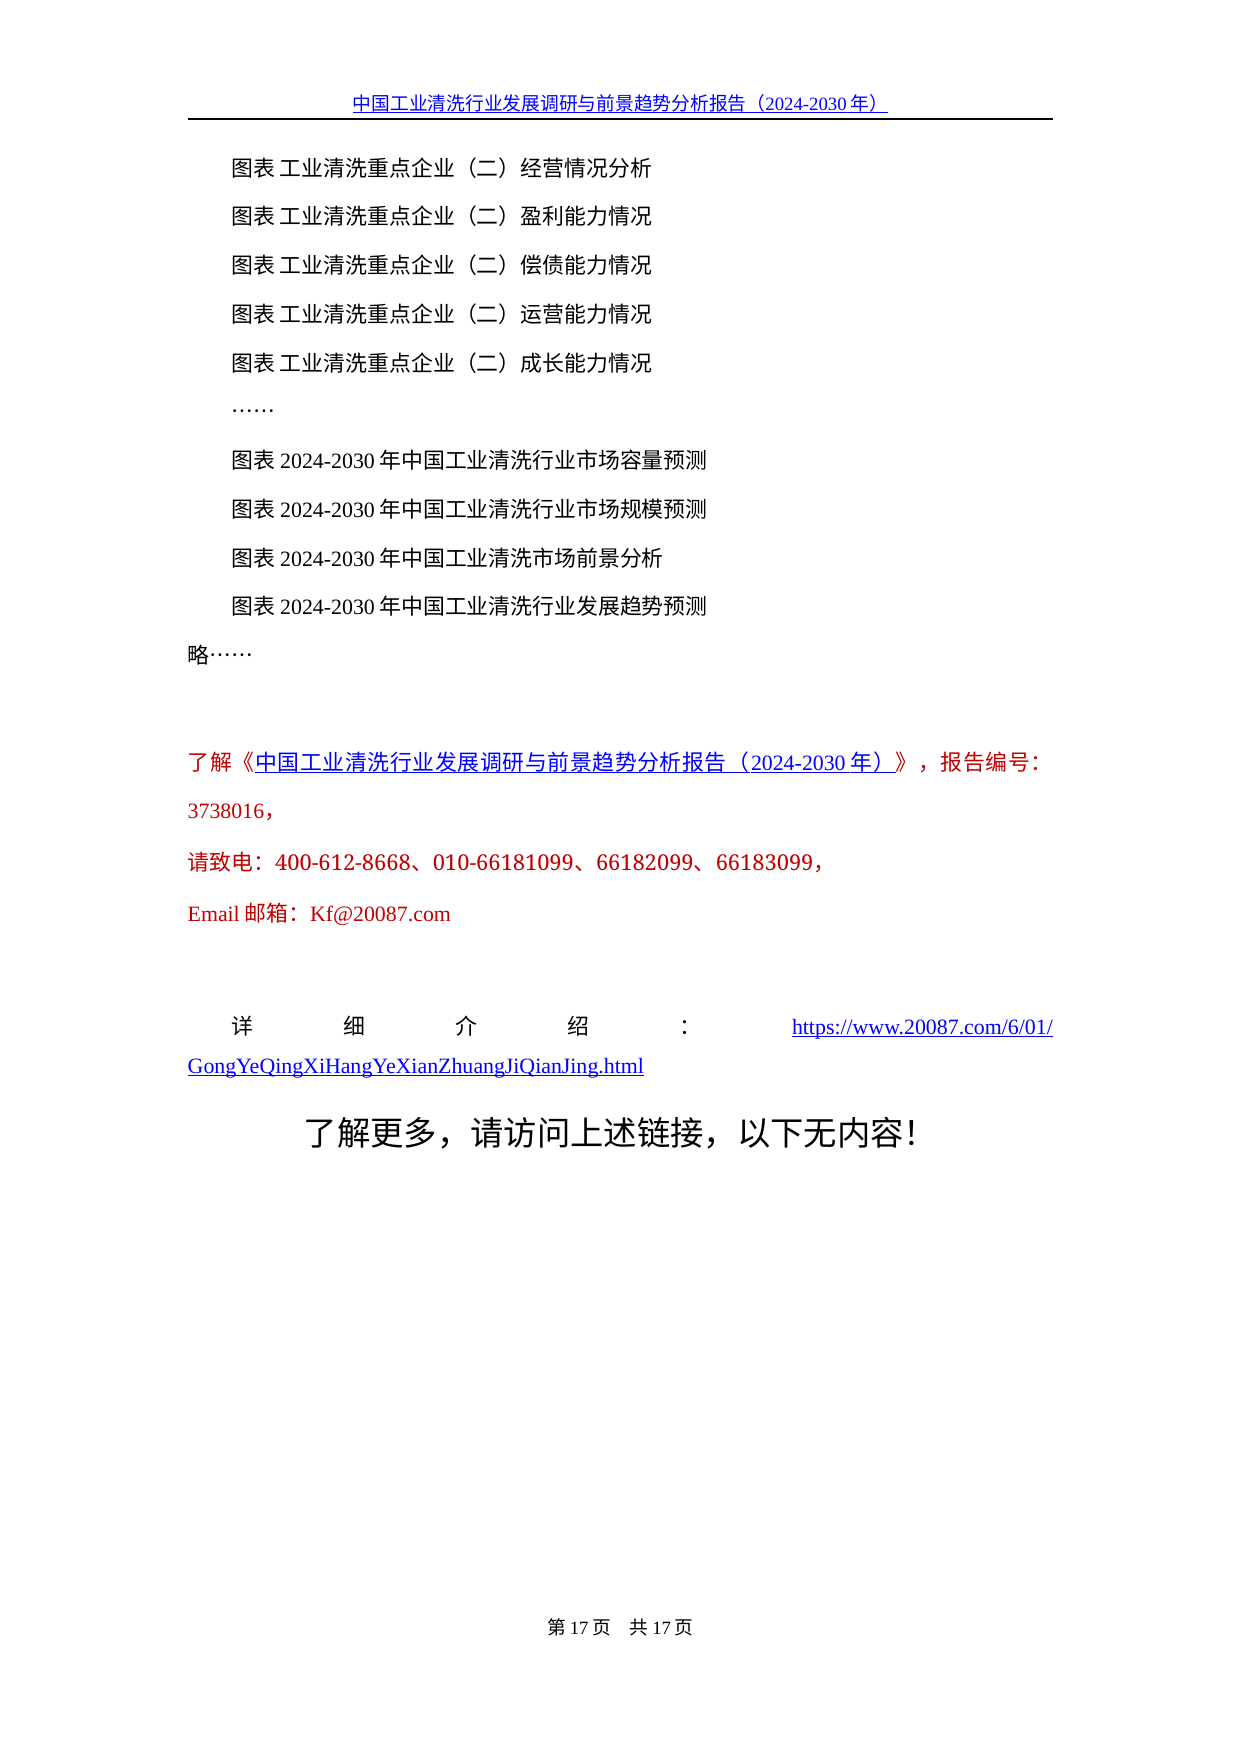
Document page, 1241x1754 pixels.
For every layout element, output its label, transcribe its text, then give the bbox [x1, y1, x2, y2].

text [187, 150, 1053, 670]
text 请致电：400-612-8668、010-66181099、66182099、66183099， [187, 844, 1053, 877]
text 了解《中国工业清洗行业发展调研与前景趋势分析报告（2024-2030年）》，报告编号：3738016， [187, 744, 1053, 825]
title 了解更多，请访问上述链接，以下无内容！ [187, 1098, 1053, 1163]
text Email邮箱：Kf@20087.com [187, 896, 1053, 928]
text 详细介绍：https://www.20087.com/6/01/GongYeQingXiHangYeXianZhuangJiQianJing.html [187, 1009, 1053, 1082]
